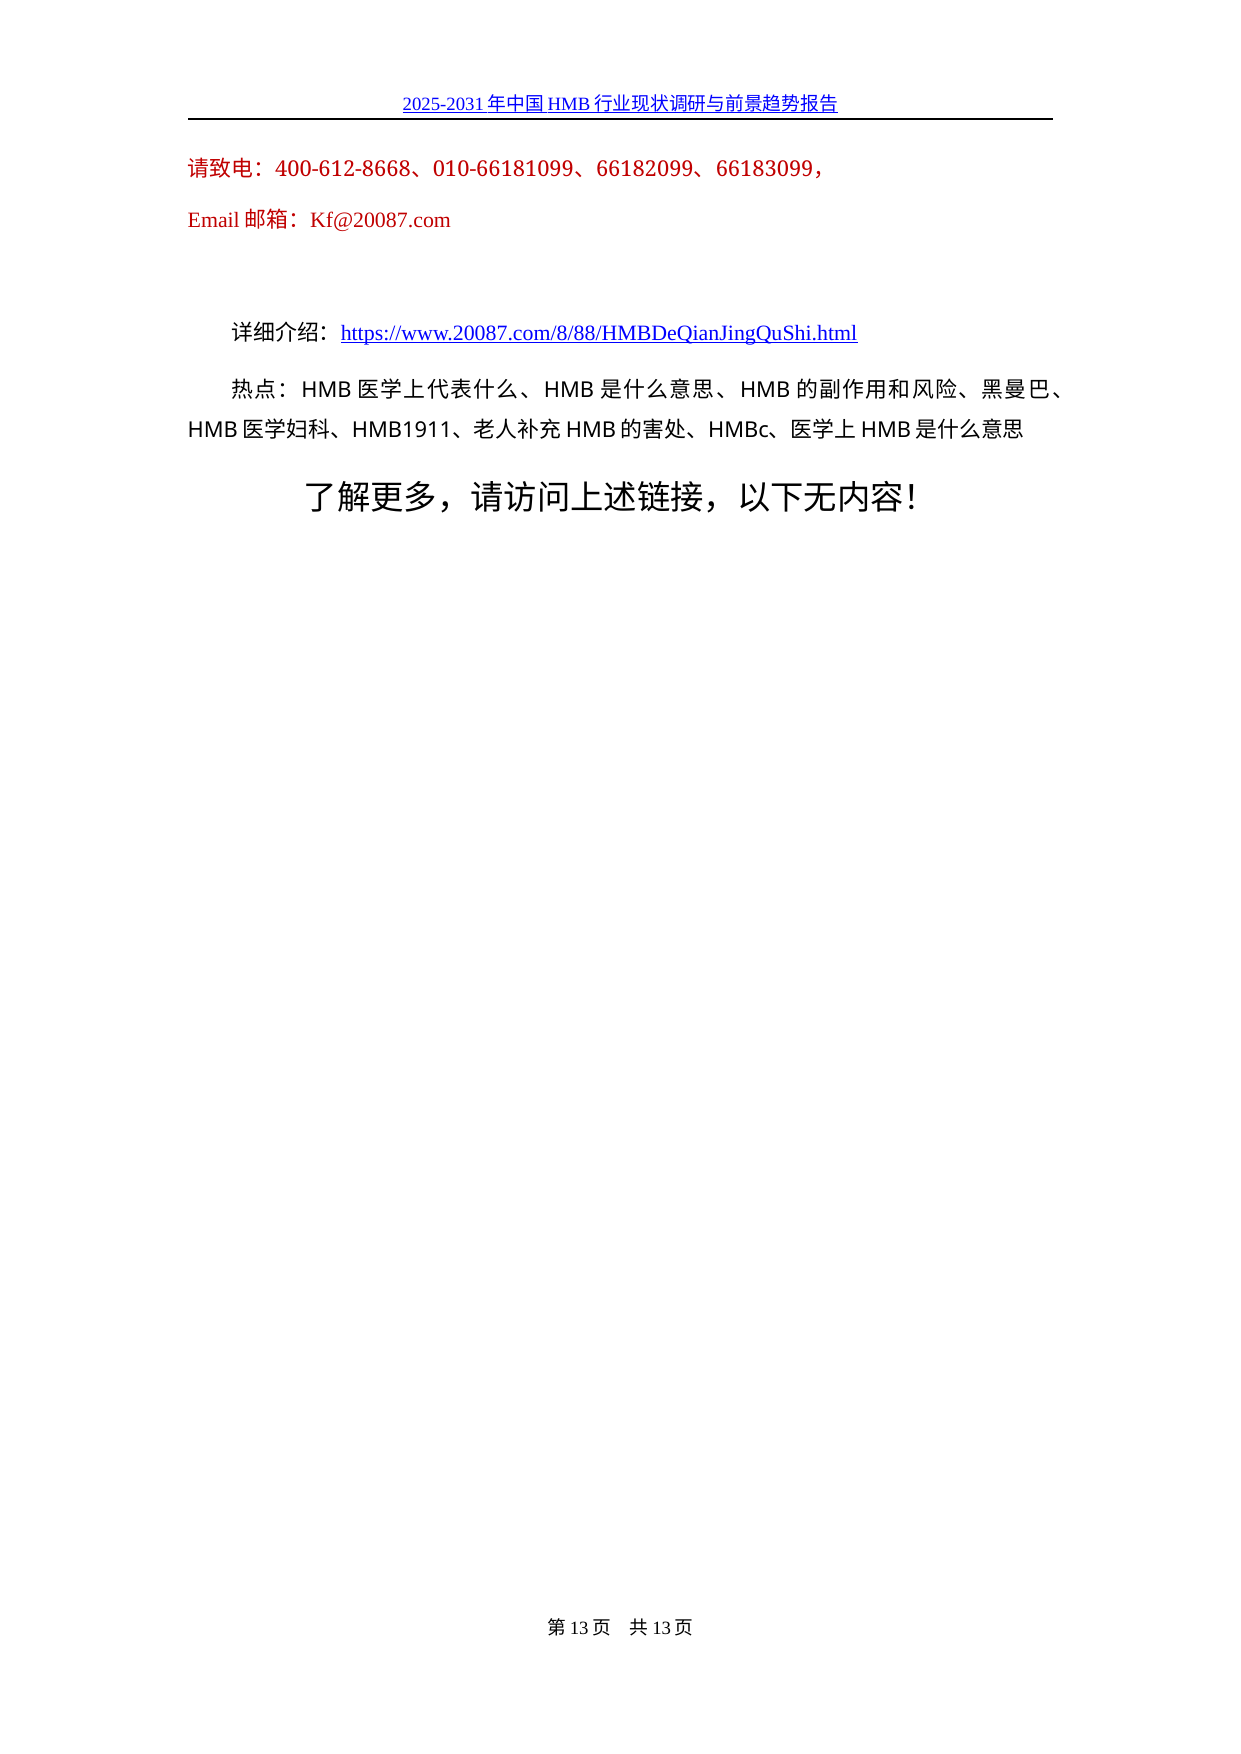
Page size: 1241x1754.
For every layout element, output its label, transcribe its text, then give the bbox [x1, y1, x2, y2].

text 请致电：400-612-8668、010-66181099、66182099、66183099， [187, 150, 1053, 183]
text Email邮箱：Kf@20087.com [187, 202, 1053, 234]
title 了解更多，请访问上述链接，以下无内容！ [187, 462, 1053, 527]
text 热点：HMB医学上代表什么、HMB是什么意思、HMB的副作用和风险、黑曼巴、HMB医学妇科、HMB1911、老人补充HMB的害处、HMBc、医学上HMB是什么意思 [187, 371, 1053, 444]
text 详细介绍：https://www.20087.com/8/88/HMBDeQianJingQuShi.html [187, 315, 1053, 347]
